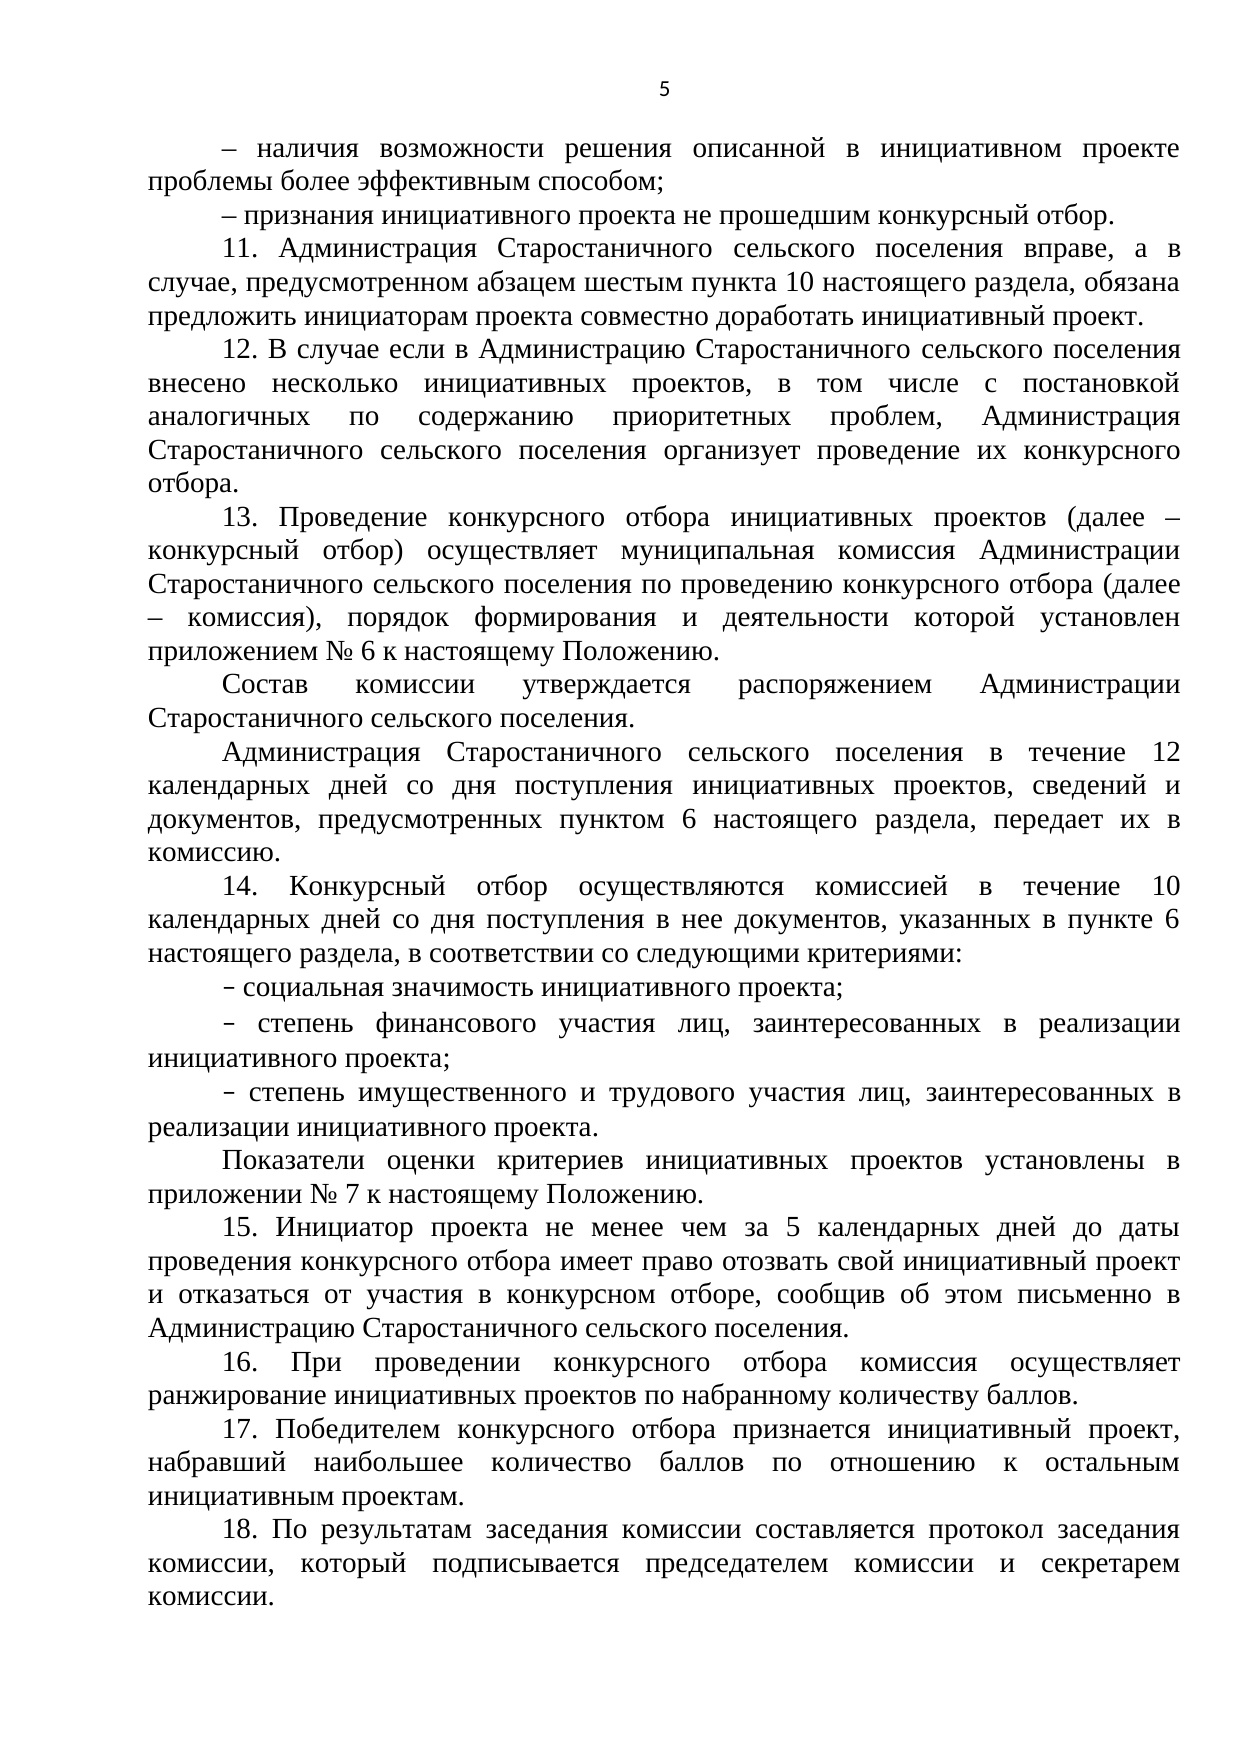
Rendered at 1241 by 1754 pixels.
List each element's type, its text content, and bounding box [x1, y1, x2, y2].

text 13. Проведение конкурсного отбора инициативных проектов (далее – конкурсный отбор) осуществляет муниципальная комиссия Администрации Старостаничного сельского поселения по проведению конкурсного отбора (далее – комиссия), порядок формирования и деятельности которой установлен приложением № 6 к настоящему Положению. [148, 499, 1181, 667]
text – степень имущественного и трудового участия лиц, заинтересованных в реализации инициативного проекта. [148, 1073, 1181, 1142]
text 16. При проведении конкурсного отбора комиссия осуществляет ранжирование инициативных проектов по набранному количеству баллов. [148, 1344, 1181, 1411]
text 14. Конкурсный отбор осуществляются комиссией в течение 10 календарных дней со дня поступления в нее документов, указанных в пункте 6 настоящего раздела, в соответствии со следующими критериями: [148, 868, 1181, 968]
text Администрация Старостаничного сельского поселения в течение 12 календарных дней со дня поступления инициативных проектов, сведений и документов, предусмотренных пунктом 6 настоящего раздела, передает их в комиссию. [148, 734, 1181, 868]
text – признания инициативного проекта не прошедшим конкурсный отбор. [148, 197, 1181, 231]
text – наличия возможности решения описанной в инициативном проекте проблемы более эффективным способом; [148, 130, 1181, 197]
text 18. По результатам заседания комиссии составляется протокол заседания комиссии, который подписывается председателем комиссии и секретарем комиссии. [148, 1511, 1181, 1612]
text 11. Администрация Старостаничного сельского поселения вправе, а в случае, предусмотренном абзацем шестым пункта 10 настоящего раздела, обязана предложить инициаторам проекта совместно доработать инициативный проект. [148, 231, 1181, 331]
text 17. Победителем конкурсного отбора признается инициативный проект, набравший наибольшее количество баллов по отношению к остальным инициативным проектам. [148, 1411, 1181, 1511]
text Показатели оценки критериев инициативных проектов установлены в приложении № 7 к настоящему Положению. [148, 1142, 1181, 1209]
text Состав комиссии утверждается распоряжением Администрации Старостаничного сельского поселения. [148, 667, 1181, 734]
text 12. В случае если в Администрацию Старостаничного сельского поселения внесено несколько инициативных проектов, в том числе с постановкой аналогичных по содержанию приоритетных проблем, Администрация Старостаничного сельского поселения организует проведение их конкурсного отбора. [148, 331, 1181, 499]
text 15. Инициатор проекта не менее чем за 5 календарных дней до даты проведения конкурсного отбора имеет право отозвать свой инициативный проект и отказаться от участия в конкурсном отборе, сообщив об этом письменно в Администрацию Старостаничного сельского поселения. [148, 1209, 1181, 1344]
text – социальная значимость инициативного проекта; [148, 968, 1181, 1004]
text – степень финансового участия лиц, заинтересованных в реализации инициативного проекта; [148, 1004, 1181, 1073]
